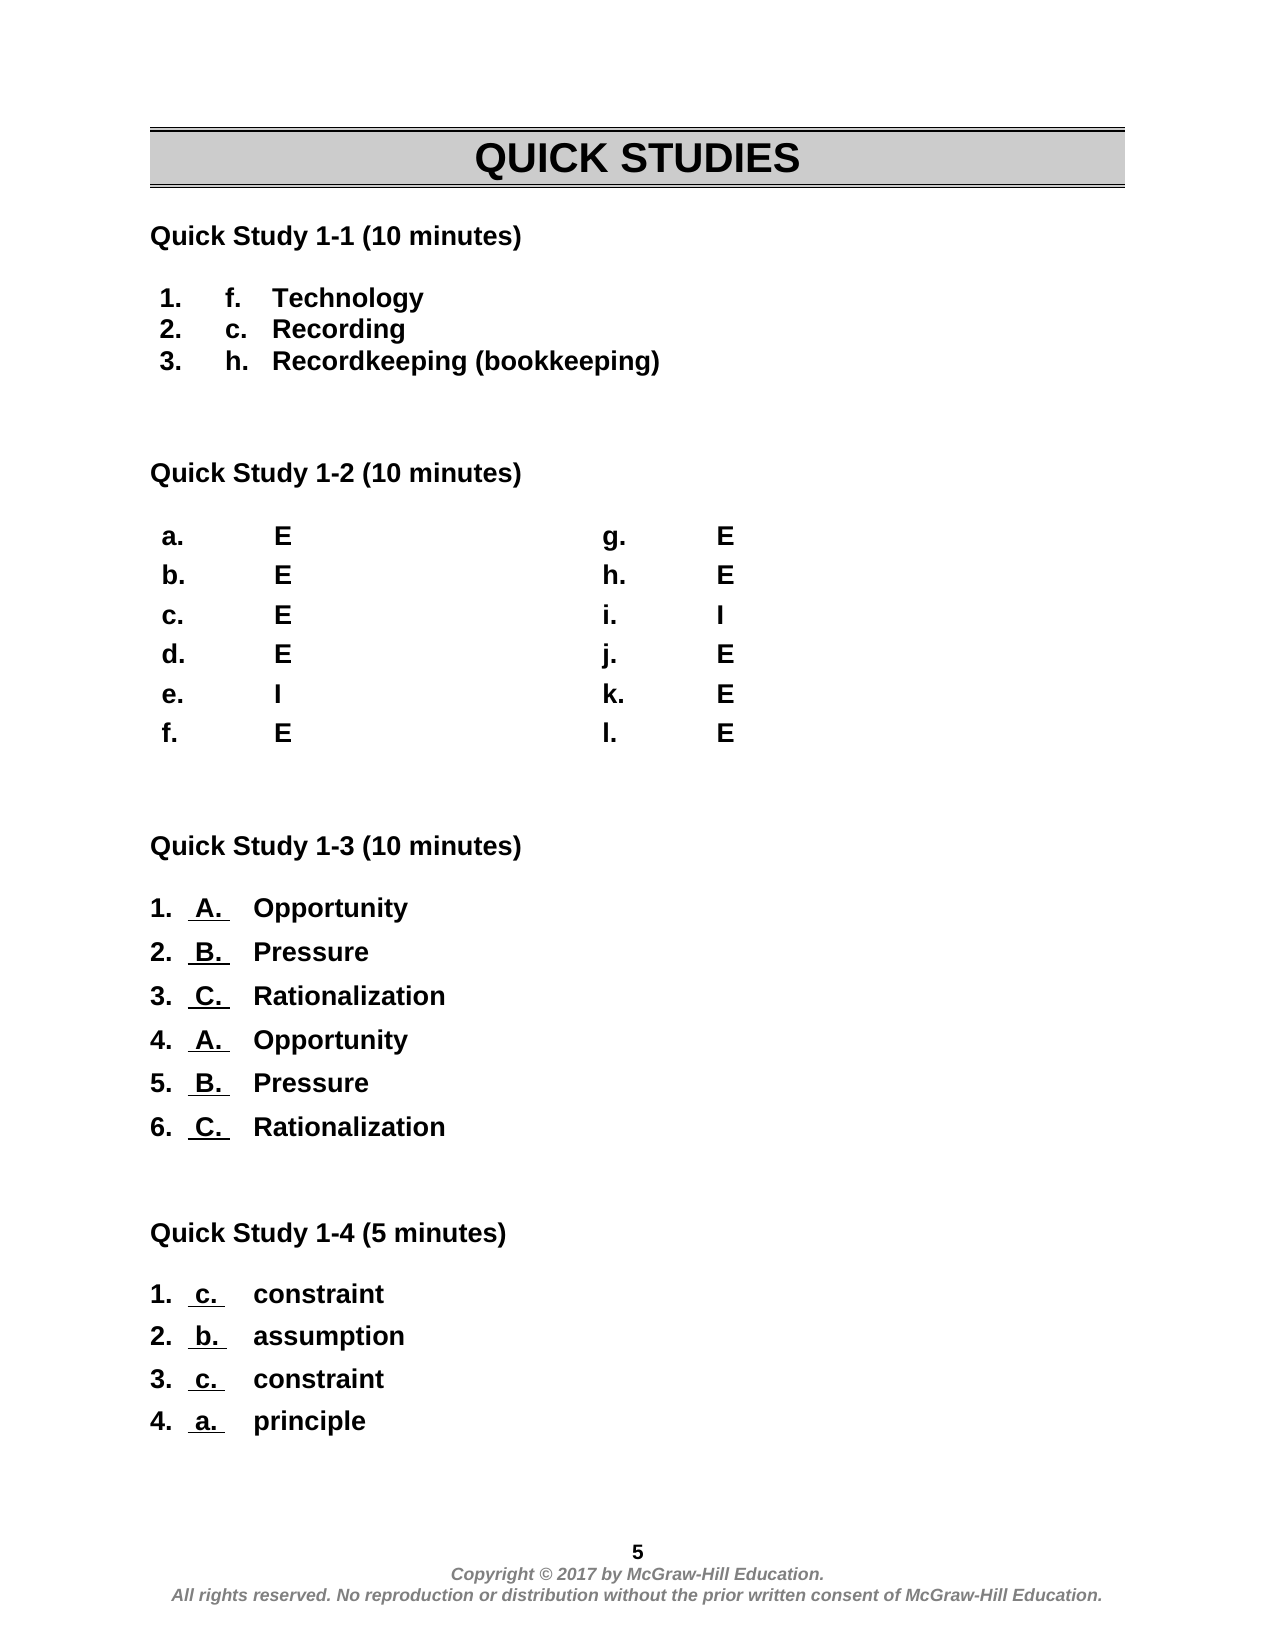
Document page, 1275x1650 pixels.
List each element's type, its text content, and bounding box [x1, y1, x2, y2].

text 2. B. Pressure [150, 936, 1125, 967]
table_header a. [150, 520, 263, 559]
text 6. C. Rationalization [150, 1111, 1125, 1142]
text 1. A. Opportunity [150, 892, 1125, 924]
table_cell E [705, 638, 763, 678]
table_cell E [263, 599, 591, 638]
table_header g. [591, 520, 705, 559]
table_cell f. [150, 718, 263, 749]
table_cell k. [591, 678, 705, 717]
table_cell E [705, 678, 763, 717]
table_cell c. [150, 599, 263, 638]
table_cell e. [150, 678, 263, 717]
text Quick Study 1-4 (5 minutes) [150, 1217, 1125, 1249]
table_cell E [705, 718, 763, 749]
table_cell I [705, 599, 763, 638]
text 3. C. Rationalization [150, 980, 1125, 1011]
text 4. a. principle [150, 1406, 1125, 1436]
text 2. b. assumption [150, 1322, 1125, 1352]
text 4. A. Opportunity [150, 1024, 1125, 1055]
text Quick Study 1-2 (10 minutes) [150, 457, 1125, 488]
text 2. c. Recording [159, 313, 1125, 344]
table_cell j. [591, 638, 705, 678]
table_cell b. [150, 559, 263, 599]
text 3. c. constraint [150, 1364, 1125, 1394]
table_cell E [263, 638, 591, 678]
table_cell l. [591, 718, 705, 749]
table_cell E [263, 559, 591, 599]
table_header E [263, 520, 591, 559]
text 1. c. constraint [150, 1280, 1125, 1309]
text Quick Study 1-1 (10 minutes) [150, 219, 1125, 251]
text 5. B. Pressure [150, 1067, 1125, 1099]
table_cell E [705, 559, 763, 599]
table_cell h. [591, 559, 705, 599]
text Quick Study 1-3 (10 minutes) [150, 830, 1125, 861]
table_cell E [263, 718, 591, 749]
table_cell I [263, 678, 591, 717]
table_header E [705, 520, 763, 559]
text QUICK STUDIES [150, 132, 1125, 184]
text 1. f. Technology [159, 282, 1125, 313]
table_cell i. [591, 599, 705, 638]
text 3. h. Recordkeeping (bookkeeping) [159, 344, 1125, 376]
table_cell d. [150, 638, 263, 678]
